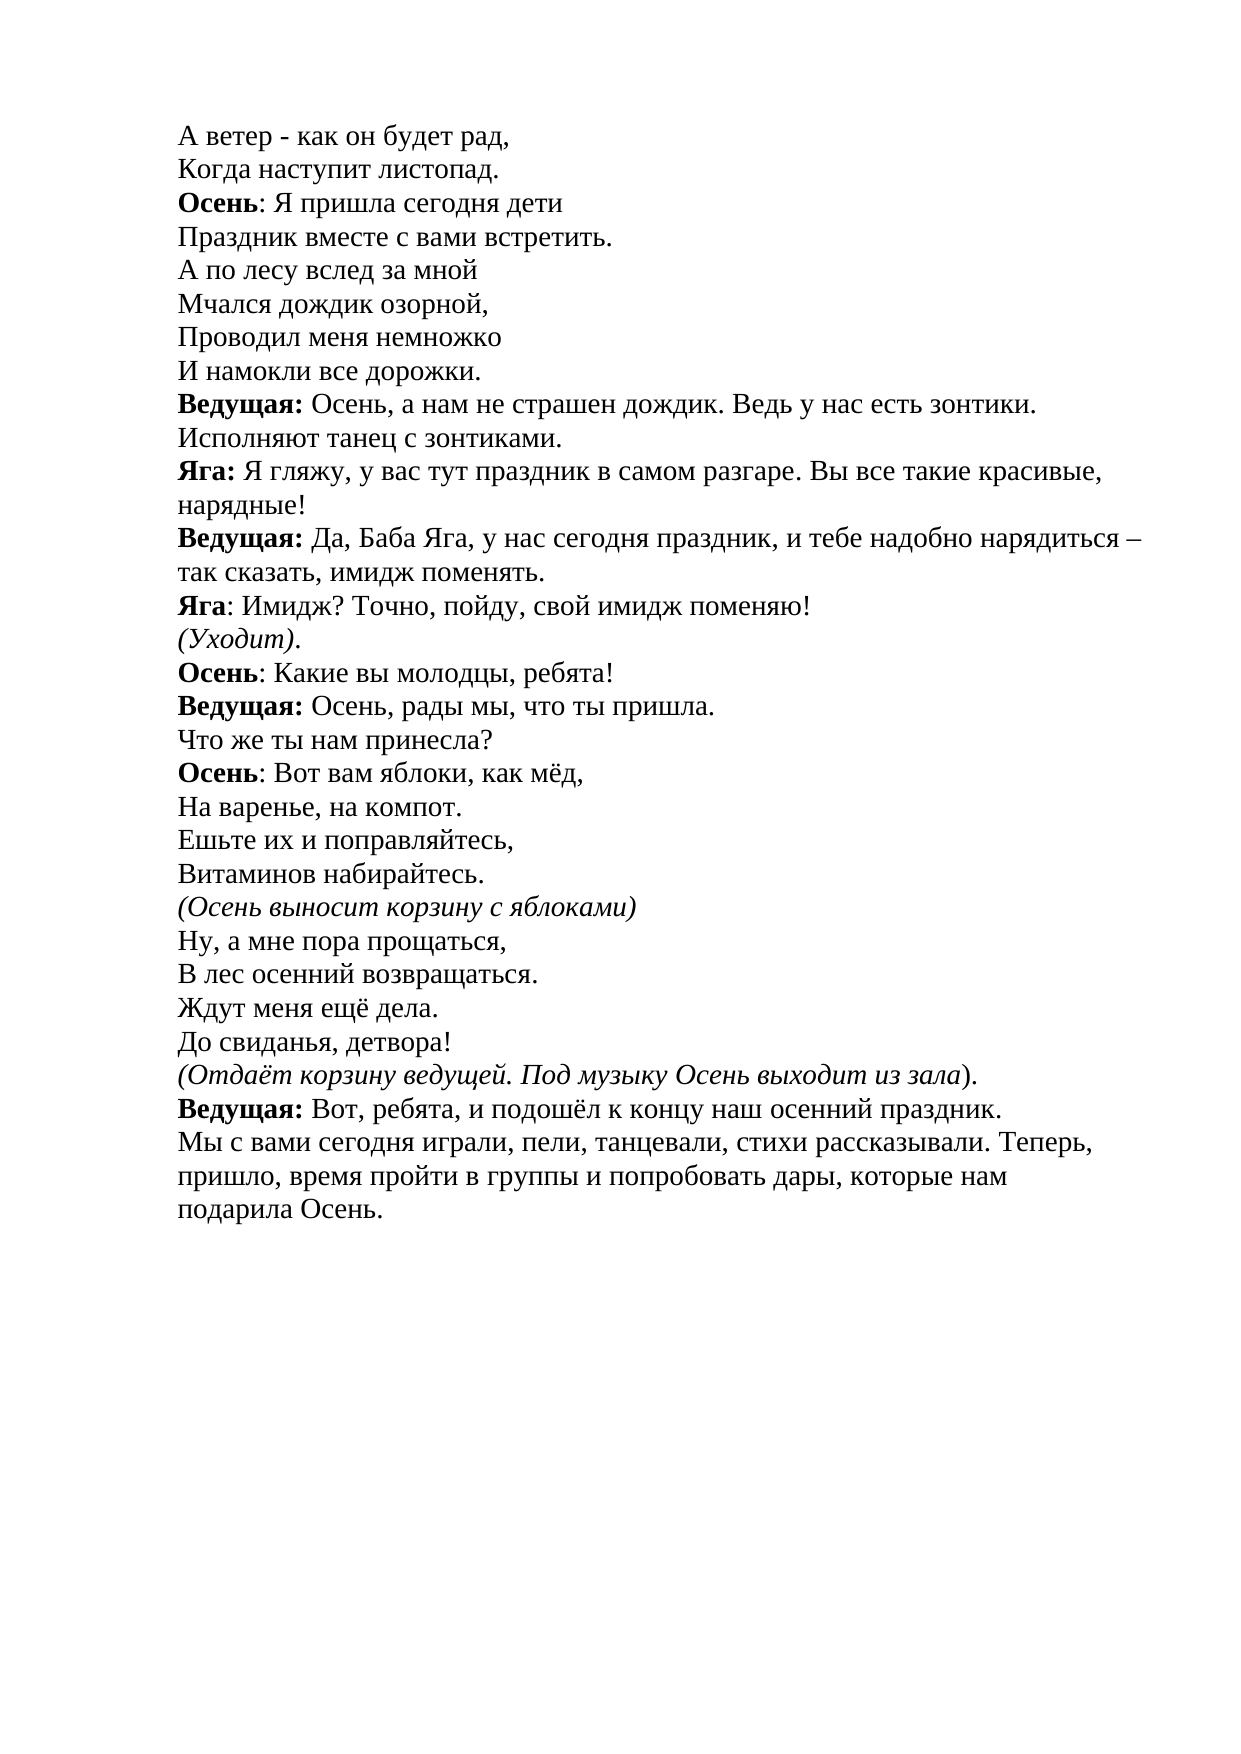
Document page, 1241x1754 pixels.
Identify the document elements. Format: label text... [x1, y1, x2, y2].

text Осень: Я пришла сегодня дети [177, 185, 1152, 219]
text Ешьте их и поправляйтесь, [177, 822, 1152, 856]
text Праздник вместе с вами встретить. [177, 219, 1152, 252]
text Ждут меня ещё дела. [177, 990, 1152, 1024]
text (Уходит). [177, 621, 1152, 655]
text Ну, а мне пора прощаться, [177, 923, 1152, 957]
text Осень: Какие вы молодцы, ребята! [177, 655, 1152, 688]
text Ведущая: Вот, ребята, и подошёл к концу наш осенний праздник. [177, 1091, 1152, 1124]
text Что же ты нам принесла? [177, 722, 1152, 755]
text Ведущая: Да, Баба Яга, у нас сегодня праздник, и тебе надобно нарядиться – так сказать, имидж поменять. [177, 521, 1152, 588]
text Проводил меня немножко [177, 319, 1152, 353]
text Витаминов набирайтесь. [177, 856, 1152, 889]
text Мы с вами сегодня играли, пели, танцевали, стихи рассказывали. Теперь, пришло, время пройти в группы и попробовать дары, которые нам подарила Осень. [177, 1124, 1152, 1225]
text Яга: Имидж? Точно, пойду, свой имидж поменяю! [177, 588, 1152, 621]
text Ведущая: Осень, рады мы, что ты пришла. [177, 688, 1152, 722]
text Мчался дождик озорной, [177, 286, 1152, 319]
text Яга: Я гляжу, у вас тут праздник в самом разгаре. Вы все такие красивые, нарядные! [177, 453, 1152, 521]
text И намокли все дорожки. [177, 353, 1152, 386]
text А по лесу вслед за мной [177, 252, 1152, 286]
text До свиданья, детвора! [177, 1024, 1152, 1057]
text (Осень выносит корзину с яблоками) [177, 889, 1152, 923]
text Исполняют танец с зонтиками. [177, 420, 1152, 453]
text Когда наступит листопад. [177, 152, 1152, 185]
text На варенье, на компот. [177, 789, 1152, 822]
text Ведущая: Осень, а нам не страшен дождик. Ведь у нас есть зонтики. [177, 386, 1152, 420]
text Осень: Вот вам яблоки, как мёд, [177, 755, 1152, 789]
text (Отдаёт корзину ведущей. Под музыку Осень выходит из зала). [177, 1057, 1152, 1091]
text А ветер - как он будет рад, [177, 118, 1152, 152]
text В лес осенний возвращаться. [177, 957, 1152, 990]
